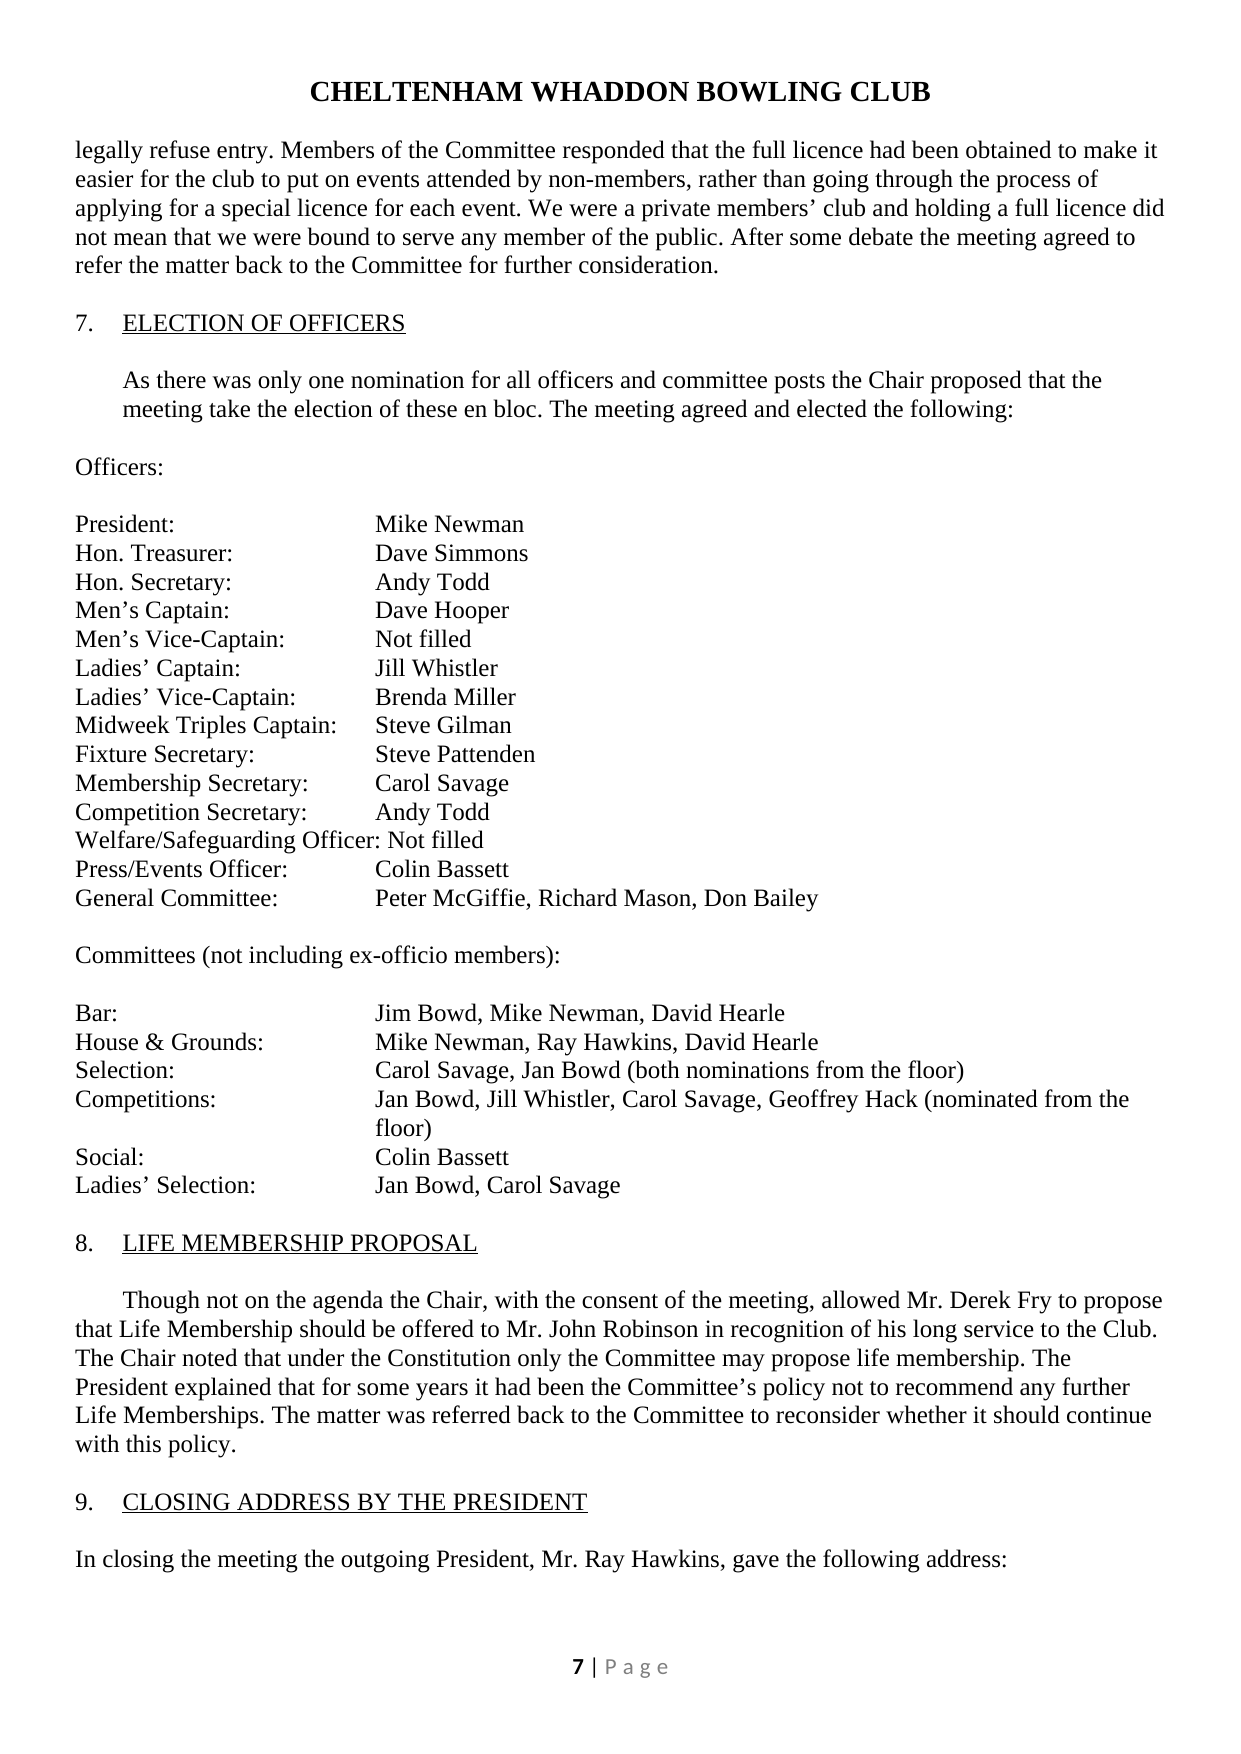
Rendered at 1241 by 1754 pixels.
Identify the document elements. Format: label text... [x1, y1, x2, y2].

list Hon. Treasurer: Dave Simmons [75, 538, 1165, 567]
list Press/Events Officer: Colin Bassett [75, 854, 1165, 883]
list Selection: Carol Savage, Jan Bowd (both nominations from the floor) [75, 1055, 1165, 1084]
list Social: Colin Bassett [75, 1142, 1165, 1170]
list Competition Secretary: Andy Todd [75, 797, 1165, 825]
list ELECTION OF OFFICERS [75, 308, 1165, 337]
list Competitions: Jan Bowd, Jill Whistler, Carol Savage, Geoffrey Hack (nominated from the floor) [75, 1084, 1165, 1142]
list As there was only one nomination for all officers and committee posts the Chair proposed that the meeting take the election of these en bloc. The meeting agreed and elected the following: [122, 365, 1165, 423]
list Bar: Jim Bowd, Mike Newman, David Hearle [75, 998, 1165, 1027]
list Membership Secretary: Carol Savage [75, 768, 1165, 797]
list Ladies’ Captain: Jill Whistler [75, 653, 1165, 682]
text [75, 135, 1165, 279]
list General Committee: Peter McGiffie, Richard Mason, Don Bailey [75, 883, 1165, 912]
list President: Mike Newman [75, 509, 1165, 538]
list Welfare/Safeguarding Officer: Not filled [75, 825, 1165, 854]
list Fixture Secretary: Steve Pattenden [75, 739, 1165, 768]
list Men’s Captain: Dave Hooper [75, 595, 1165, 624]
list Midweek Triples Captain: Steve Gilman [75, 710, 1165, 739]
list Officers: [75, 452, 1165, 480]
list House & Grounds: Mike Newman, Ray Hawkins, David Hearle [75, 1027, 1165, 1055]
list CLOSING ADDRESS BY THE PRESIDENT [75, 1487, 1165, 1515]
list Committees (not including ex-officio members): [75, 940, 1165, 969]
list In closing the meeting the outgoing President, Mr. Ray Hawkins, gave the following address: [75, 1544, 1165, 1573]
list Ladies’ Selection: Jan Bowd, Carol Savage [75, 1170, 1165, 1199]
list Men’s Vice-Captain: Not filled [75, 624, 1165, 653]
text Though not on the agenda the Chair, with the consent of the meeting, allowed Mr. Derek Fry to propose that Life Membership should be offered to Mr. John Robinson in recognition of his long service to the Club. The Chair noted that under the Constitution only the Committee may propose life membership. The President explained that for some years it had been the Committee’s policy not to recommend any further Life Memberships. The matter was referred back to the Committee to reconsider whether it should continue with this policy. [75, 1285, 1165, 1458]
list Ladies’ Vice-Captain: Brenda Miller [75, 682, 1165, 710]
list LIFE MEMBERSHIP PROPOSAL [75, 1228, 1165, 1257]
list Hon. Secretary: Andy Todd [75, 567, 1165, 595]
